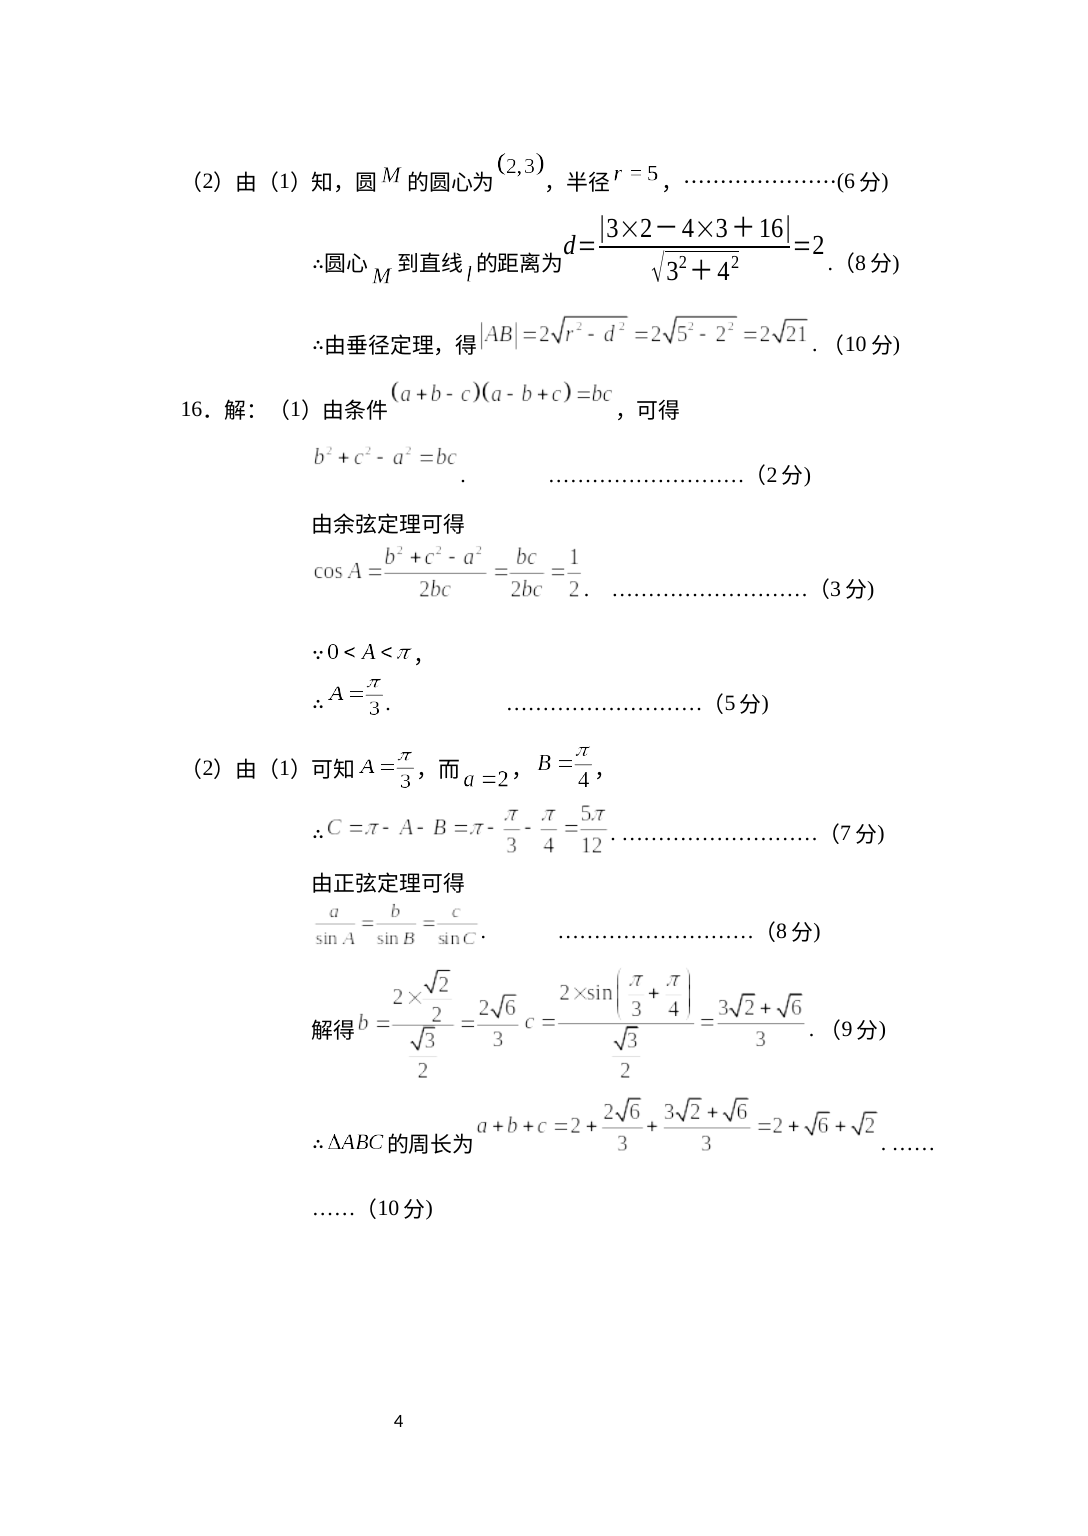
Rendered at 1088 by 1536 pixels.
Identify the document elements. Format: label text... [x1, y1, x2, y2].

text 由余弦定理可得 [312, 507, 940, 539]
text ∴圆心到直线的距离为.（8分) [312, 213, 940, 311]
text 由正弦定理可得 [312, 866, 940, 898]
text （2）由（1）知，圆的圆心为，半径，…………………(6分) [180, 148, 940, 213]
text . ………………………（8分) [312, 898, 940, 963]
text ∴. ………………………（7分) [312, 800, 940, 866]
text ∵， [312, 637, 940, 670]
text （2）由（1）可知，而，， [180, 735, 940, 800]
text 解得. （9分) [312, 963, 940, 1094]
text . ………………………（2分) [312, 442, 940, 507]
text . ………………………（3分) [312, 539, 940, 637]
text ∴的周长为. …………（10分) [312, 1094, 940, 1224]
text 16．解：（1）由条件，可得 [180, 376, 940, 442]
text ∴. ………………………（5分) [312, 670, 940, 735]
text ∴由垂径定理，得. （10分) [312, 311, 940, 376]
